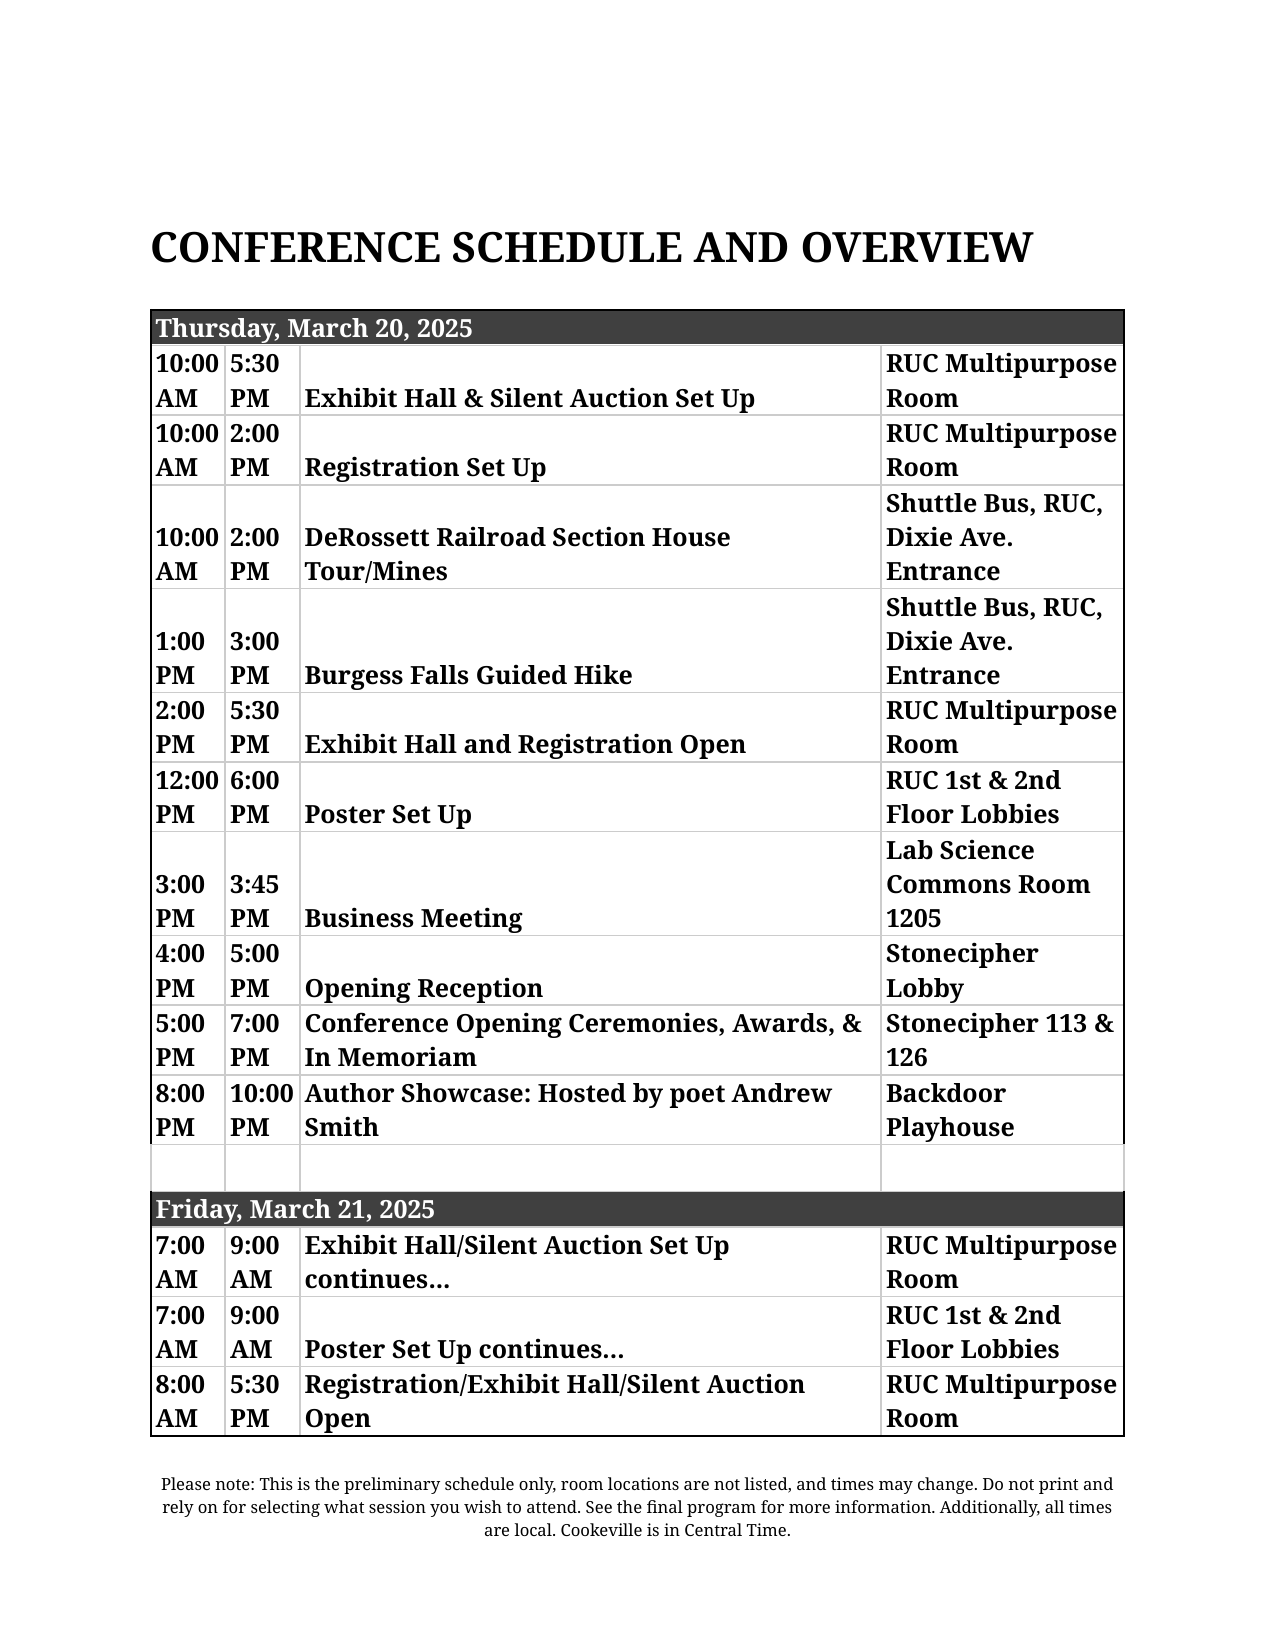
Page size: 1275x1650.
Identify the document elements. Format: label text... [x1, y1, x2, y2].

subtitle CONFERENCE SCHEDULE AND OVERVIEW [150, 218, 1125, 275]
table_cell Backdoor Playhouse [882, 1076, 1123, 1144]
table_cell [152, 1145, 224, 1191]
table_cell 5:30 PM [226, 346, 299, 414]
table_cell Registration Set Up [301, 416, 880, 484]
table_cell RUC Multipurpose Room [882, 693, 1123, 761]
table_cell 6:00 PM [226, 763, 299, 831]
table_cell Shuttle Bus, RUC, Dixie Ave. Entrance [882, 486, 1123, 588]
table_cell 10:00 AM [152, 416, 224, 484]
table_cell RUC Multipurpose Room [882, 346, 1123, 414]
table_cell 9:00 AM [226, 1228, 299, 1296]
table_cell RUC 1st & 2nd Floor Lobbies [882, 763, 1123, 831]
table_cell 5:00 PM [152, 1006, 224, 1074]
table_cell Lab Science Commons Room 1205 [882, 832, 1123, 934]
table_cell 10:00 PM [226, 1076, 299, 1144]
table_cell Burgess Falls Guided Hike [301, 589, 880, 691]
table_cell Registration/Exhibit Hall/Silent Auction Open [301, 1367, 880, 1435]
table_cell Author Showcase: Hosted by poet Andrew Smith [301, 1076, 880, 1144]
table_cell Poster Set Up continues... [301, 1297, 880, 1366]
table_cell 8:00 PM [152, 1076, 224, 1144]
table_cell 4:00 PM [152, 936, 224, 1004]
table_cell 10:00 AM [152, 486, 224, 588]
table_cell 5:30 PM [226, 693, 299, 761]
table_cell 3:45 PM [226, 832, 299, 934]
table_cell 10:00 AM [152, 346, 224, 414]
table_cell RUC Multipurpose Room [882, 1367, 1123, 1435]
table_cell [301, 1145, 880, 1191]
table_cell Business Meeting [301, 832, 880, 934]
table_cell Shuttle Bus, RUC, Dixie Ave. Entrance [882, 589, 1123, 691]
table_cell [882, 1145, 1123, 1191]
table_cell Opening Reception [301, 936, 880, 1004]
table_cell RUC Multipurpose Room [882, 416, 1123, 484]
table_cell 9:00 AM [226, 1297, 299, 1366]
table_cell 7:00 AM [152, 1297, 224, 1366]
table_cell DeRossett Railroad Section House Tour/Mines [301, 486, 880, 588]
table_cell 5:30 PM [226, 1367, 299, 1435]
table_cell Exhibit Hall & Silent Auction Set Up [301, 346, 880, 414]
table_cell Poster Set Up [301, 763, 880, 831]
table_cell Exhibit Hall/Silent Auction Set Up continues... [301, 1228, 880, 1296]
table_cell Conference Opening Ceremonies, Awards, & In Memoriam [301, 1006, 880, 1074]
table_cell Stonecipher 113 & 126 [882, 1006, 1123, 1074]
table_header Thursday, March 20, 2025 [152, 311, 1123, 344]
table_cell 1:00 PM [152, 589, 224, 691]
table_cell RUC 1st & 2nd Floor Lobbies [882, 1297, 1123, 1366]
table_cell 5:00 PM [226, 936, 299, 1004]
table_cell 2:00 PM [152, 693, 224, 761]
table_cell Exhibit Hall and Registration Open [301, 693, 880, 761]
table_cell [226, 1145, 299, 1191]
table_cell Stonecipher Lobby [882, 936, 1123, 1004]
table_cell 7:00 PM [226, 1006, 299, 1074]
table_cell 7:00 AM [152, 1228, 224, 1296]
table_cell 2:00 PM [226, 416, 299, 484]
table_cell RUC Multipurpose Room [882, 1228, 1123, 1296]
table_cell 12:00 PM [152, 763, 224, 831]
table_cell Friday, March 21, 2025 [152, 1192, 1123, 1226]
table_cell 8:00 AM [152, 1367, 224, 1435]
table_cell 3:00 PM [152, 832, 224, 934]
table_cell 3:00 PM [226, 589, 299, 691]
table_cell 2:00 PM [226, 486, 299, 588]
